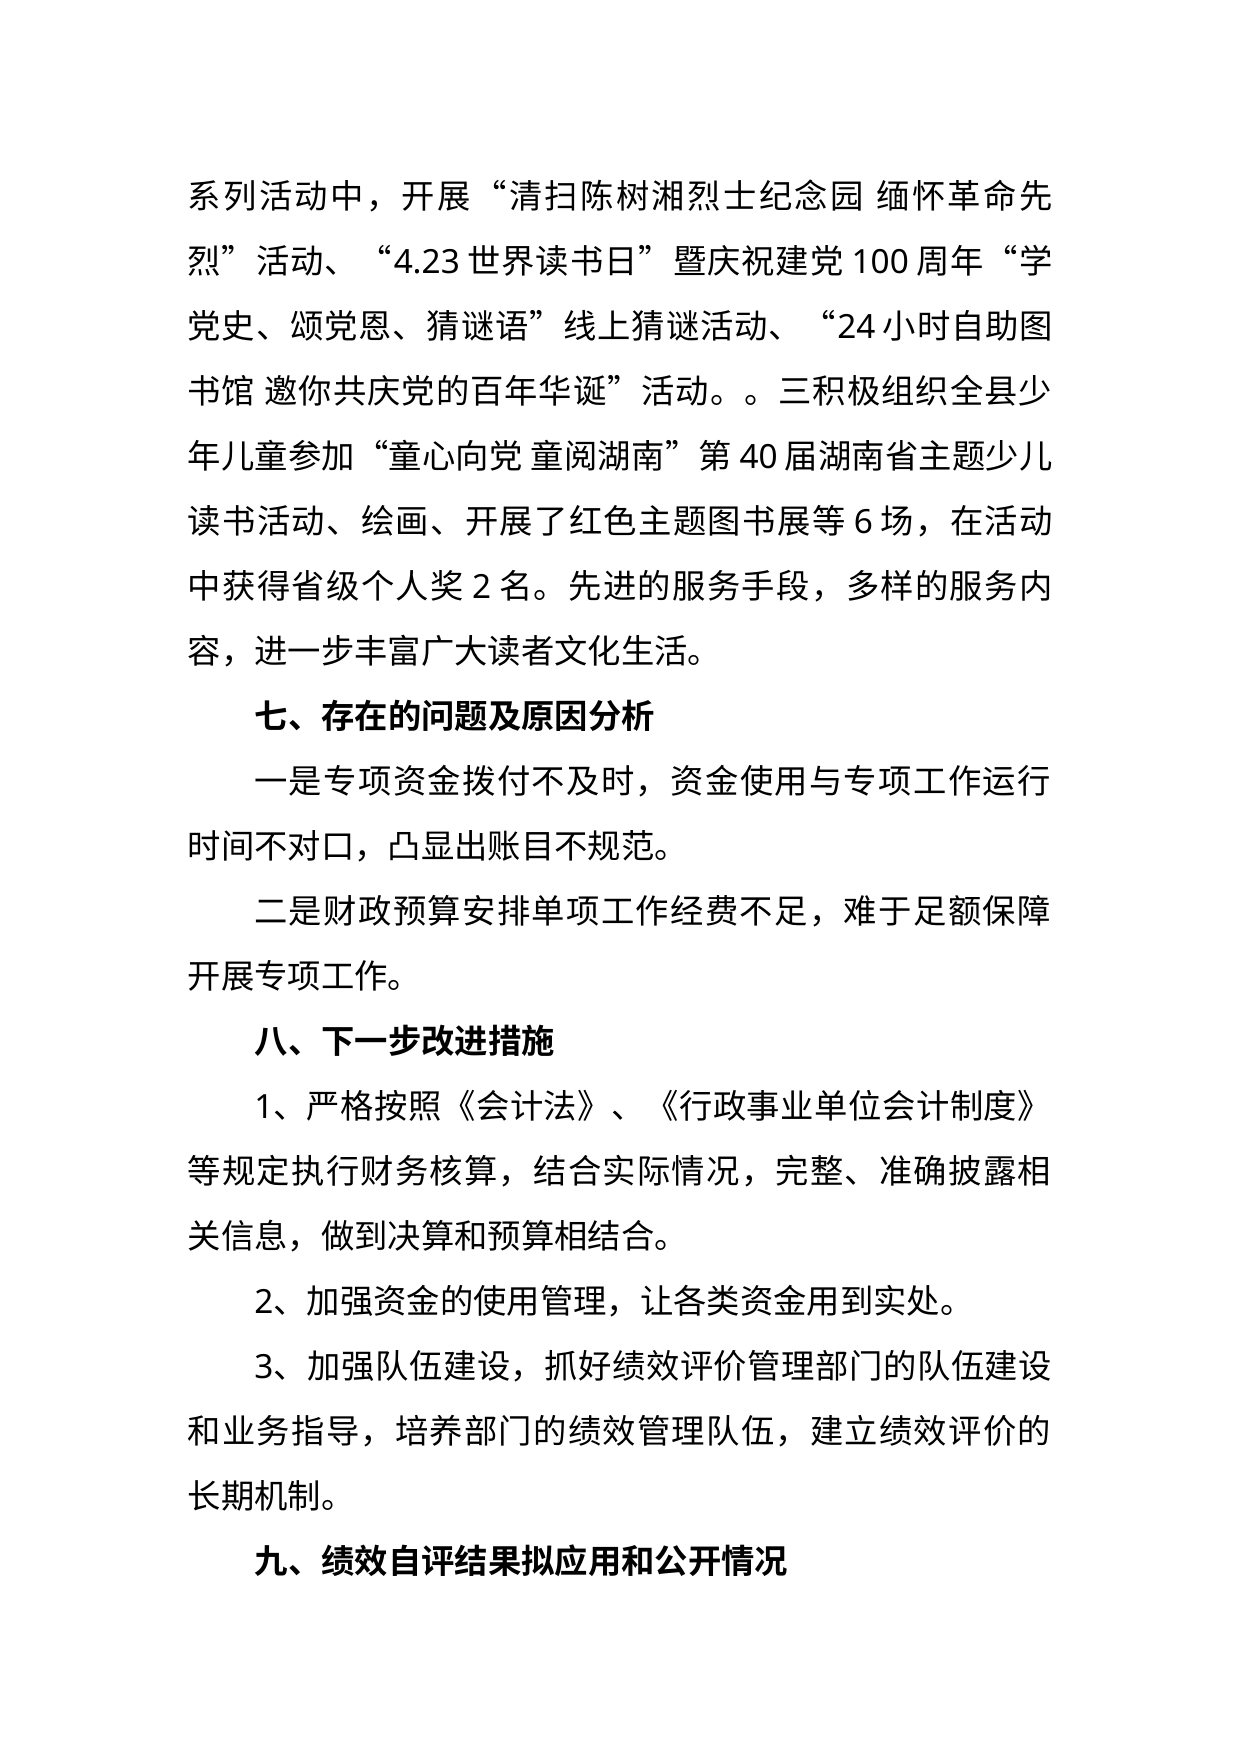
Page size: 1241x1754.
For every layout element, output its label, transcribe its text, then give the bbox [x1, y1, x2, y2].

text 八、下一步改进措施 [187, 1007, 1053, 1072]
text 七、存在的问题及原因分析 [187, 682, 1053, 747]
text 3、加强队伍建设，抓好绩效评价管理部门的队伍建设和业务指导，培养部门的绩效管理队伍，建立绩效评价的长期机制。 [187, 1332, 1053, 1527]
list 加强资金的使用管理，让各类资金用到实处。 [187, 1267, 1053, 1332]
text 一是专项资金拨付不及时，资金使用与专项工作运行时间不对口，凸显出账目不规范。 [187, 747, 1053, 877]
list 严格按照《会计法》、《行政事业单位会计制度》等规定执行财务核算，结合实际情况，完整、准确披露相关信息，做到决算和预算相结合。 [187, 1072, 1053, 1267]
text 二是财政预算安排单项工作经费不足，难于足额保障开展专项工作。 [187, 877, 1053, 1007]
text 九、绩效自评结果拟应用和公开情况 [187, 1527, 1053, 1592]
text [187, 162, 1053, 682]
